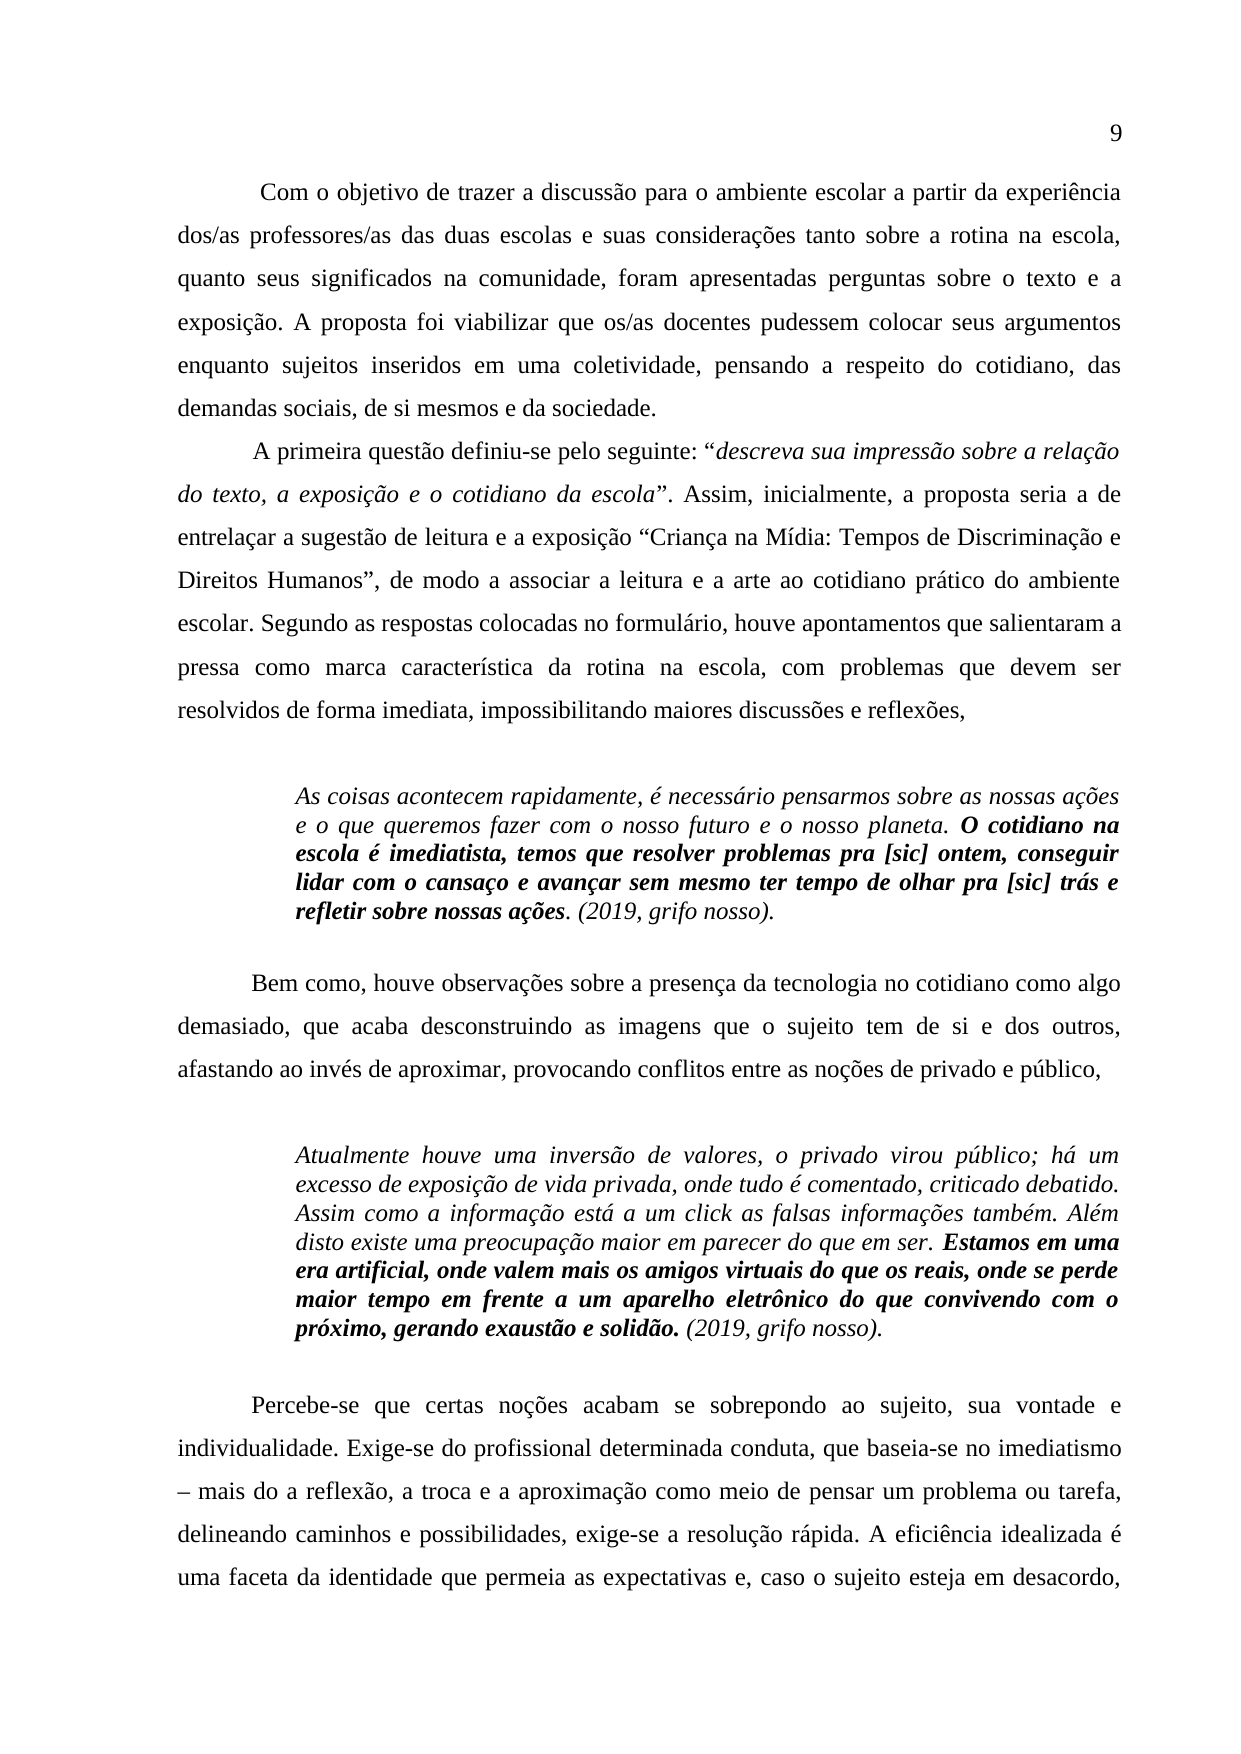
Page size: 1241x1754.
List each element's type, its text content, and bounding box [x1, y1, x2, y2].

text Atualmente houve uma inversão de valores, o privado virou público; há um excesso de exposição de vida privada, onde tudo é comentado, criticado debatido. Assim como a informação está a um click as falsas informações também. Além disto existe uma preocupação maior em parecer do que em ser. Estamos em uma era artificial, onde valem mais os amigos virtuais do que os reais, onde se perde maior tempo em frente a um aparelho eletrônico do que convivendo com o próximo, gerando exaustão e solidão. (2019, grifo nosso). [295, 1140, 1122, 1342]
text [177, 1390, 1122, 1591]
text As coisas acontecem rapidamente, é necessário pensarmos sobre as nossas ações e o que queremos fazer com o nosso futuro e o nosso planeta. O cotidiano na escola é imediatista, temos que resolver problemas pra [sic] ontem, conseguir lidar com o cansaço e avançar sem mesmo ter tempo de olhar pra [sic] trás e refletir sobre nossas ações. (2019, grifo nosso). [295, 781, 1122, 925]
text A primeira questão definiu-se pelo seguinte: “descreva sua impressão sobre a relação do texto, a exposição e o cotidiano da escola”. Assim, inicialmente, a proposta seria a de entrelaçar a sugestão de leitura e a exposição “Criança na Mídia: Tempos de Discriminação e Direitos Humanos”, de modo a associar a leitura e a arte ao cotidiano prático do ambiente escolar. Segundo as respostas colocadas no formulário, houve apontamentos que salientaram a pressa como marca característica da rotina na escola, com problemas que devem ser resolvidos de forma imediata, impossibilitando maiores discussões e reflexões, [177, 436, 1122, 723]
text Com o objetivo de trazer a discussão para o ambiente escolar a partir da experiência dos/as professores/as das duas escolas e suas considerações tanto sobre a rotina na escola, quanto seus significados na comunidade, foram apresentadas perguntas sobre o texto e a exposição. A proposta foi viabilizar que os/as docentes pudessem colocar seus argumentos enquanto sujeitos inseridos em uma coletividade, pensando a respeito do cotidiano, das demandas sociais, de si mesmos e da sociedade. [177, 177, 1122, 422]
text Bem como, houve observações sobre a presença da tecnologia no cotidiano como algo demasiado, que acaba desconstruindo as imagens que o sujeito tem de si e dos outros, afastando ao invés de aproximar, provocando conflitos entre as noções de privado e público, [177, 968, 1122, 1083]
